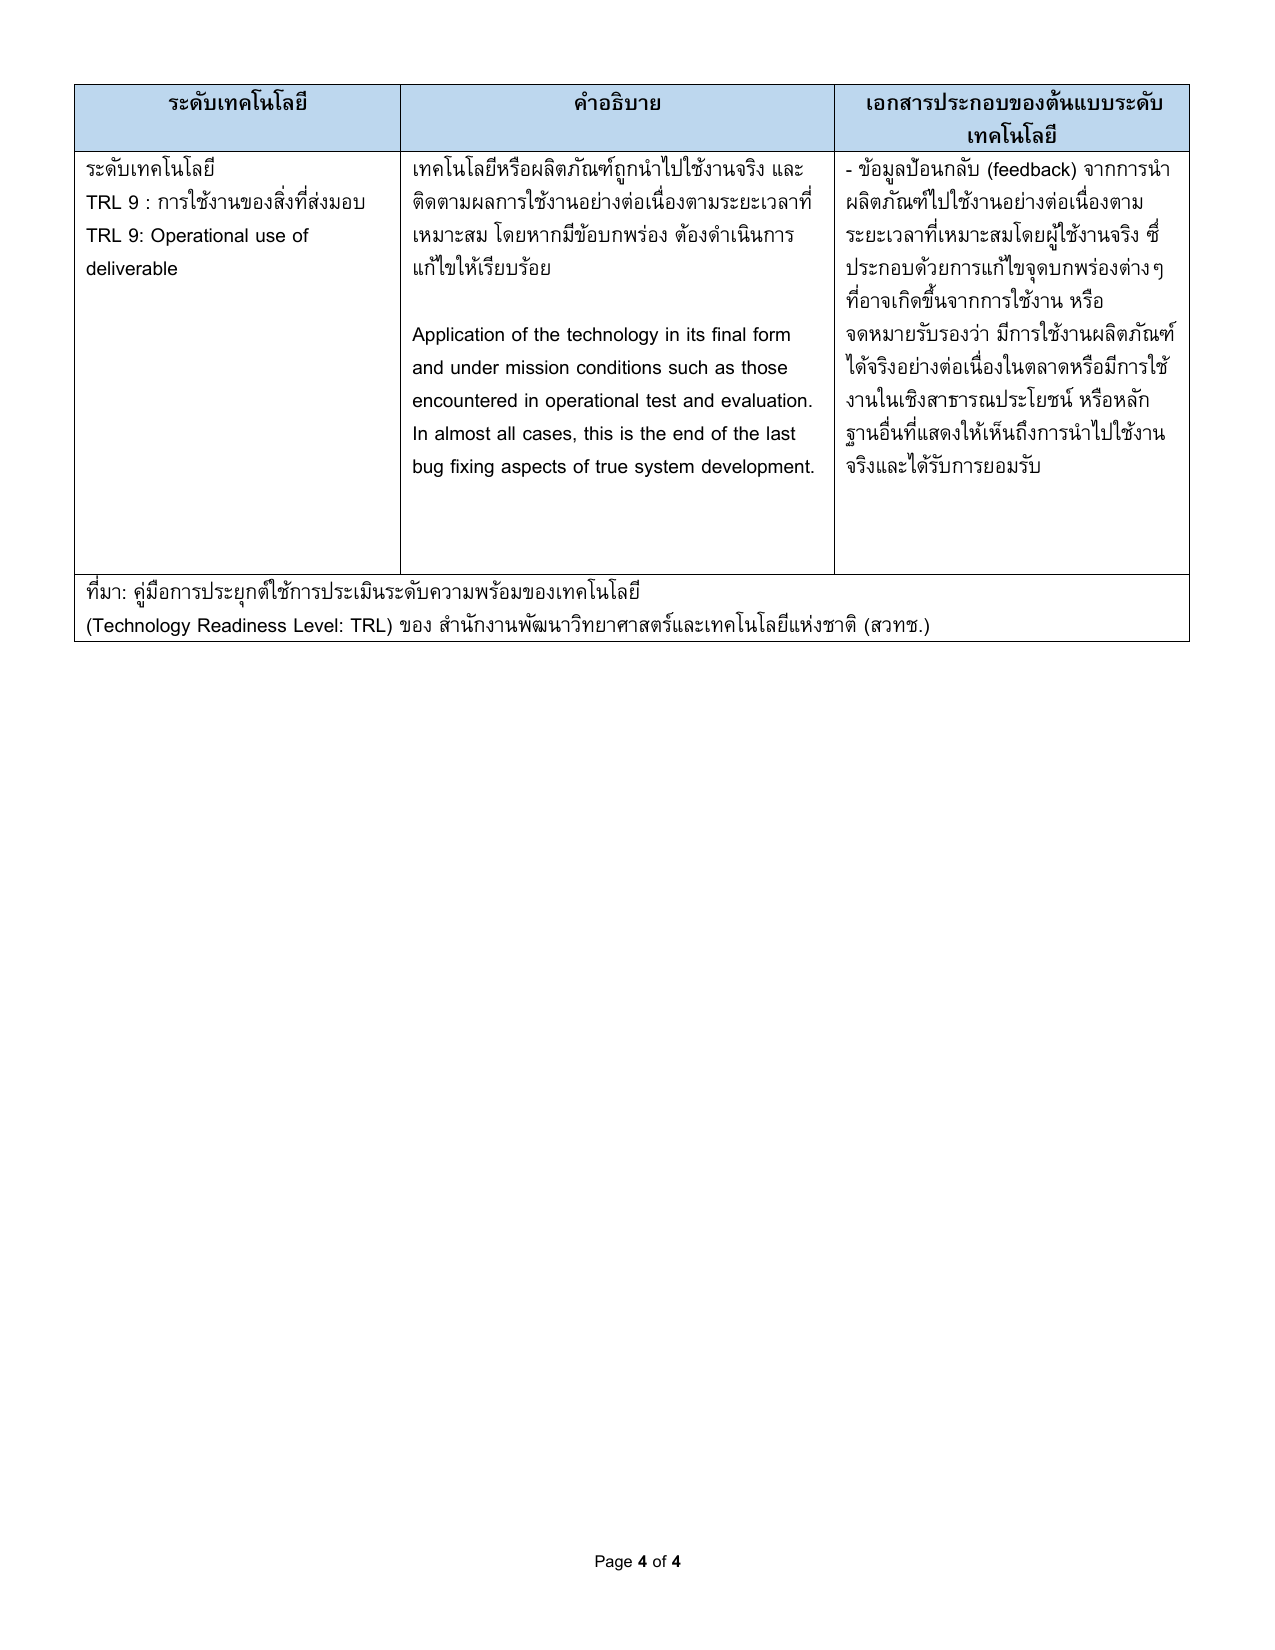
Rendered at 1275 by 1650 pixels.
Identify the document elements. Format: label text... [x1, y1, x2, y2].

table_header ระดับเทคโนโลยี [75, 85, 400, 151]
table_header คำอธิบาย [401, 85, 834, 151]
table_cell - ข้อมูลป้อนกลับ (feedback) จากการนำผลิตภัณฑ์ไปใช้งานอย่างต่อเนื่องตามระยะเวลาที่เหมาะสมโดยผู้ใช้งานจริง ซึ่ประกอบด้วยการแก้ไขจุดบกพร่องต่างๆ ที่อาจเกิดขึ้นจากการใช้งาน หรือ จดหมายรับรองว่า มีการใช้งานผลิตภัณฑ์ได้จริงอย่างต่อเนื่องในตลาดหรือมีการใช้งานในเชิงสาธารณประโยชน์ หรือหลักฐานอื่นที่แสดงให้เห็นถึงการนำไปใช้งานจริงและได้รับการยอมรับ [835, 152, 1189, 574]
table_header เอกสารประกอบของต้นแบบระดับเทคโนโลยี [835, 85, 1189, 151]
table_cell ระดับเทคโนโลยี TRL 9 : การใช้งานของสิ่งที่ส่งมอบ TRL 9: Operational use of deliverable [75, 152, 400, 574]
table_cell ที่มา: คู่มือการประยุกต์ใช้การประเมินระดับความพร้อมของเทคโนโลยี (Technology Readiness Level: TRL) ของ สำนักงานพัฒนาวิทยาศาสตร์และเทคโนโลยีแห่งชาติ (สวทช.) [75, 575, 1189, 641]
table_cell เทคโนโลยีหรือผลิตภัณฑ์ถูกนำไปใช้งานจริง และติดตามผลการใช้งานอย่างต่อเนื่องตามระยะเวลาที่เหมาะสม โดยหากมีข้อบกพร่อง ต้องดำเนินการแก้ไขให้เรียบร้อย Application of the technology in its final form and under mission conditions such as those encountered in operational test and evaluation. In almost all cases, this is the end of the last bug fixing aspects of true system development. [401, 152, 834, 574]
